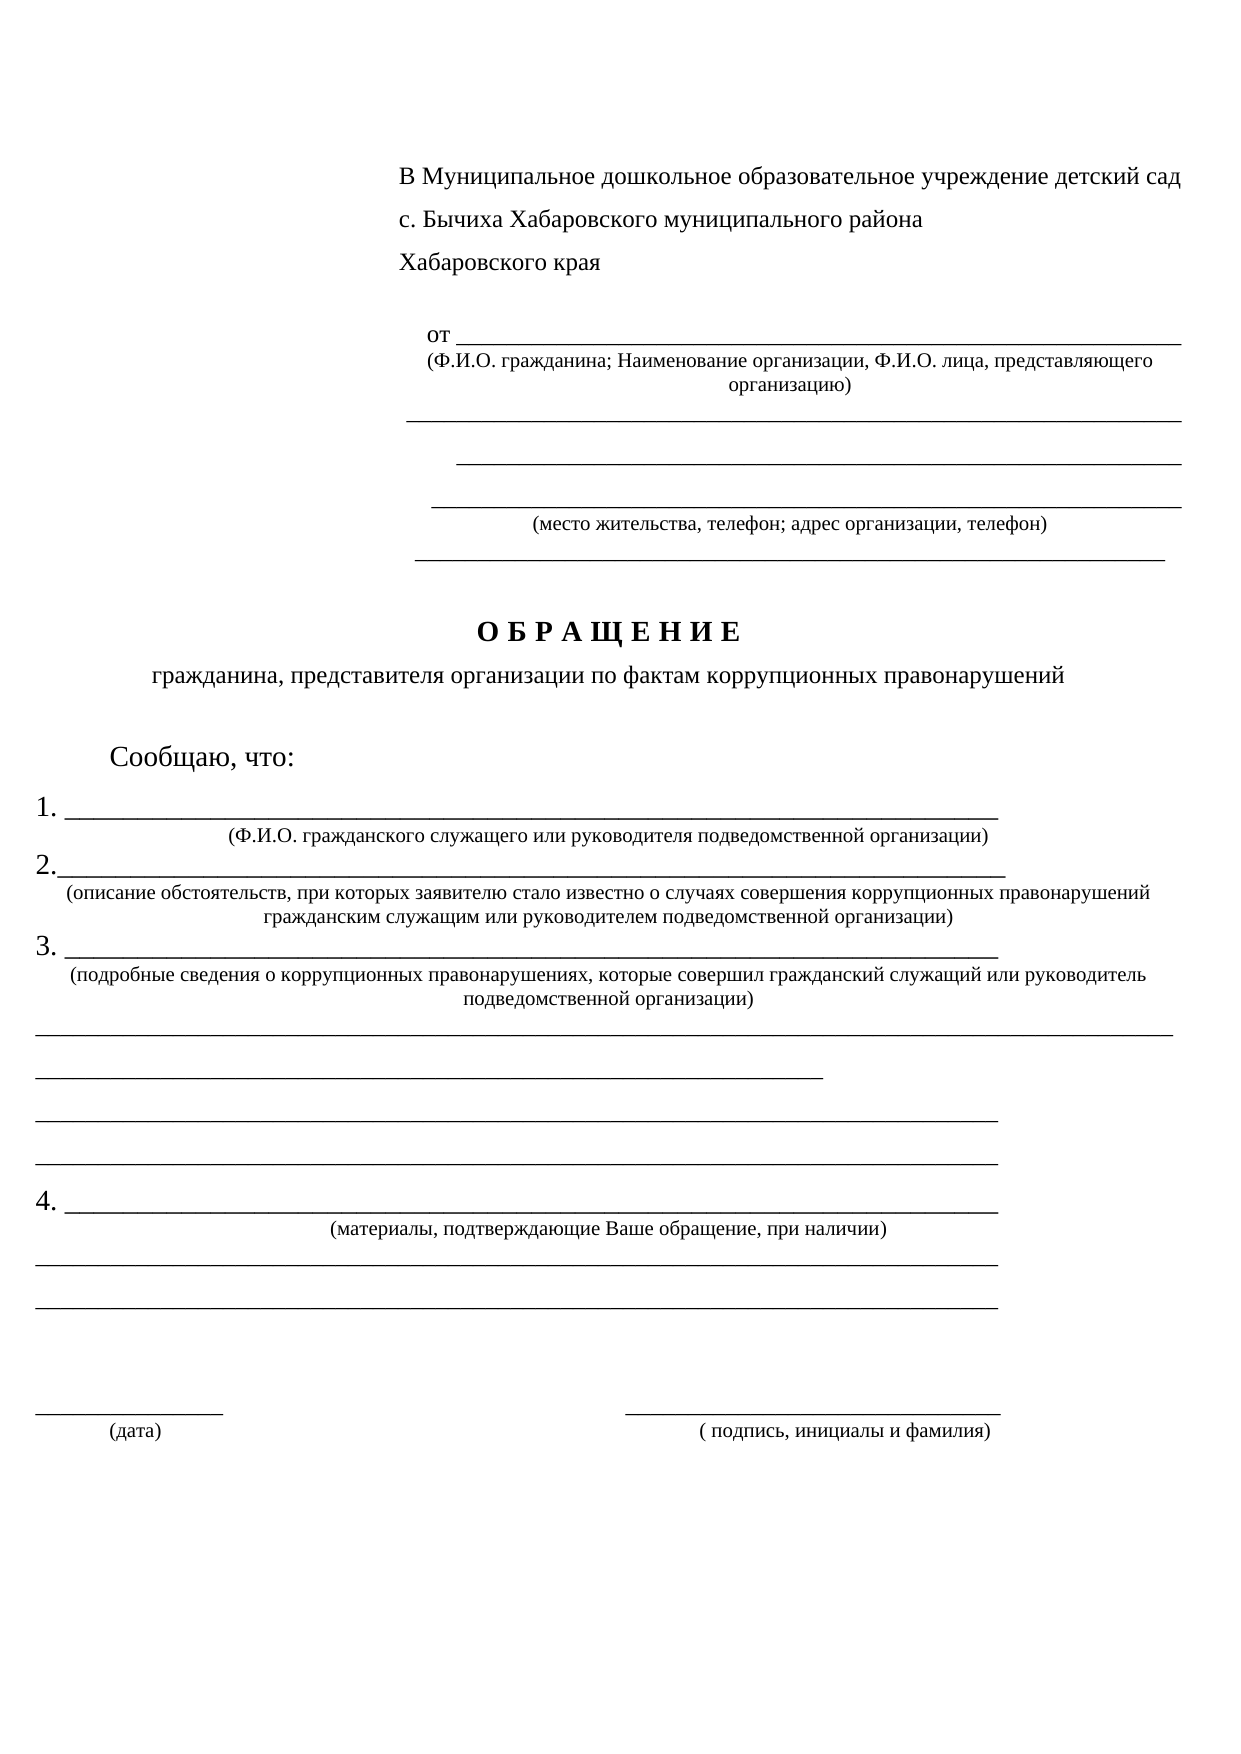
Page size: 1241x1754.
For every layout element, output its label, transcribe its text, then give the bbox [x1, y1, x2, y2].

text 4. ________________________________________________________________ [35, 1183, 1181, 1216]
text _____________________________________________________________________________ [35, 1139, 1181, 1168]
text (Ф.И.О. гражданина; Наименование организации, Ф.И.О. лица, представляющего организацию) [399, 348, 1181, 396]
text __________________________________________________________________________________________________________________________________________________________ [35, 1010, 1181, 1082]
text Хабаровского края [399, 247, 1181, 276]
text гражданина, представителя организации по фактам коррупционных правонарушений [35, 660, 1181, 689]
text _____________________________________________________________________________ [35, 1096, 1181, 1125]
text _____________________________________________________________________________ [35, 1240, 1181, 1269]
text _______________ ______________________________ [35, 1389, 1181, 1418]
text 1. ________________________________________________________________ [35, 789, 1181, 823]
text ________________________________________________________________________________________________________________________ [399, 396, 1181, 468]
text 2._________________________________________________________________ [35, 847, 1181, 880]
text ____________________________________________________________ [399, 482, 1181, 511]
text (Ф.И.О. гражданского служащего или руководителя подведомственной организации) [35, 823, 1181, 847]
text В Муниципальное дошкольное образовательное учреждение детский сад с. Бычиха Хабаровского муниципального района [399, 161, 1181, 233]
text (подробные сведения о коррупционных правонарушениях, которые совершил гражданский служащий или руководитель подведомственной организации) [35, 962, 1181, 1010]
text _____________________________________________________________________________ [35, 1283, 1181, 1312]
text (место жительства, телефон; адрес организации, телефон) [399, 511, 1181, 535]
text (материалы, подтверждающие Ваше обращение, при наличии) [35, 1216, 1181, 1240]
text 3. ________________________________________________________________ [35, 928, 1181, 962]
text от __________________________________________________________ [399, 319, 1181, 348]
text (дата) ( подпись, инициалы и фамилия) [35, 1418, 1181, 1442]
text (описание обстоятельств, при которых заявителю стало известно о случаях совершения коррупционных правонарушений гражданским служащим или руководителем подведомственной организации) [35, 880, 1181, 928]
text Сообщаю, что: [35, 739, 1181, 772]
text ____________________________________________________________ [399, 535, 1181, 564]
text ОБРАЩЕНИЕ [35, 614, 1181, 648]
